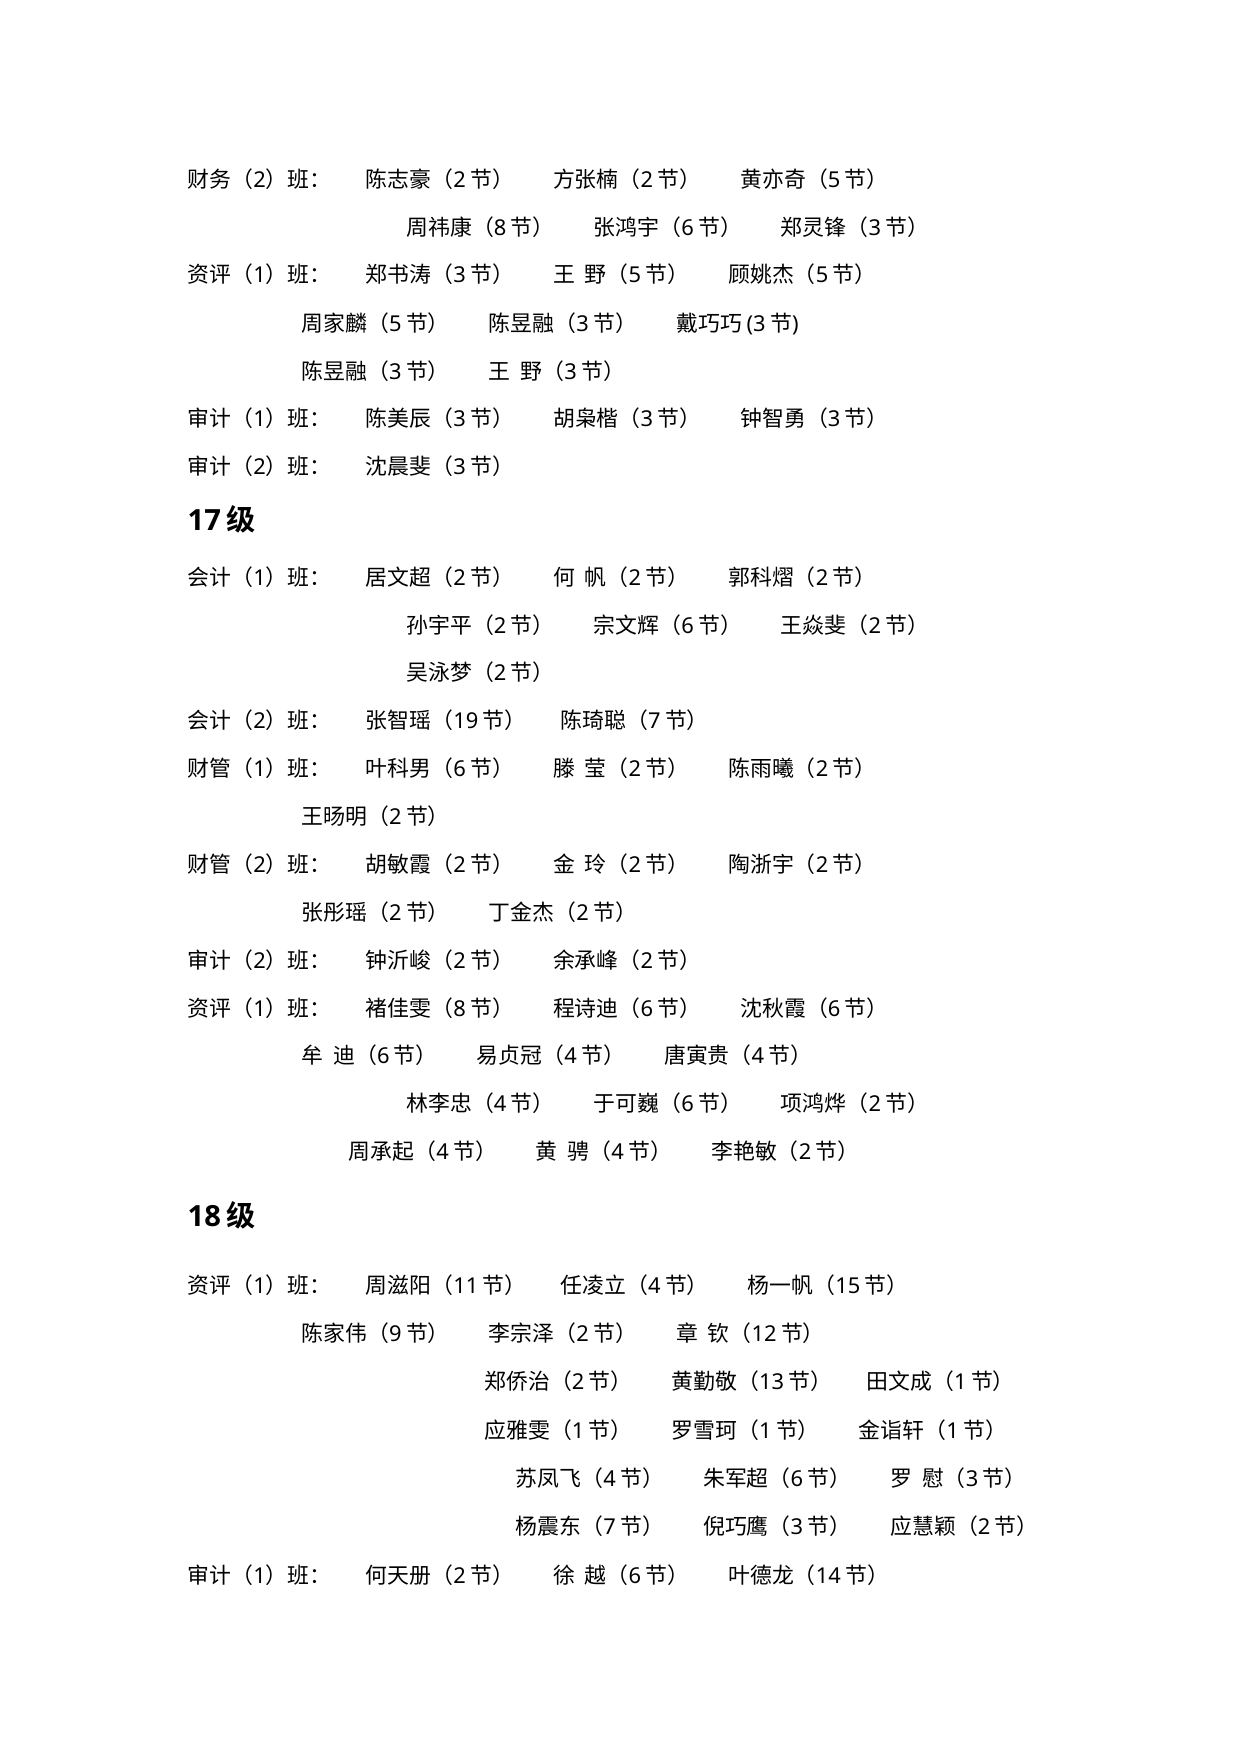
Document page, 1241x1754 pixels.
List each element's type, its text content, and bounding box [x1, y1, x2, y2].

text 苏凤飞（4节） 朱军超（6节） 罗 慰（3节） [450, 1461, 1053, 1493]
text 王旸明（2节） [187, 799, 1053, 831]
text 杨震东（7节） 倪巧鹰（3节） 应慧颖（2节） [450, 1509, 1053, 1542]
text 资评（1）班： 褚佳雯（8节） 程诗迪（6节） 沈秋霞（6节） [187, 991, 1053, 1023]
text 财管（2）班： 胡敏霞（2节） 金 玲（2节） 陶浙宇（2节） [187, 847, 1053, 879]
text 林李忠（4节） 于可巍（6节） 项鸿烨（2节） [187, 1086, 1053, 1118]
text 审计（2）班： 钟沂峻（2节） 余承峰（2节） [187, 942, 1053, 975]
text 周承起（4节） 黄 骋（4节） 李艳敏（2节） [187, 1134, 1053, 1165]
text 审计（1）班： 陈美辰（3节） 胡枭楷（3节） 钟智勇（3节） [187, 401, 1053, 433]
text 财管（1）班： 叶科男（6节） 滕 莹（2节） 陈雨曦（2节） [187, 751, 1053, 783]
text 会计（1）班： 居文超（2节） 何 帆（2节） 郭科熠（2节） [187, 560, 1053, 592]
text 周祎康（8节） 张鸿宇（6节） 郑灵锋（3节） [187, 209, 1053, 241]
text 资评（1）班： 郑书涛（3节） 王 野（5节） 顾姚杰（5节） [187, 257, 1053, 290]
text 18级 [187, 1181, 1053, 1246]
text 审计（2）班： 沈晨斐（3节） [187, 449, 1053, 481]
text 应雅雯（1节） 罗雪珂（1节） 金诣轩（1节） [450, 1412, 1053, 1445]
text 牟 迪（6节） 易贞冠（4节） 唐寅贵（4节） [187, 1038, 1053, 1070]
text 会计（2）班： 张智瑶（19节） 陈琦聪（7节） [187, 703, 1053, 735]
text 审计（1）班： 何天册（2节） 徐 越（6节） 叶德龙（14节） [187, 1557, 1053, 1590]
text 张彤瑶（2节） 丁金杰（2节） [187, 895, 1053, 927]
text 吴泳梦（2节） [187, 655, 1053, 687]
text 17级 [187, 497, 1053, 539]
text 陈家伟（9节） 李宗泽（2节） 章 钦（12节） [187, 1316, 1053, 1348]
text 郑侨治（2节） 黄勤敬（13节） 田文成（1节） [450, 1364, 1053, 1397]
text 孙宇平（2节） 宗文辉（6节） 王焱斐（2节） [187, 608, 1053, 639]
text 财务（2）班： 陈志豪（2节） 方张楠（2节） 黄亦奇（5节） [187, 162, 1053, 194]
text 周家麟（5节） 陈昱融（3节） 戴巧巧 (3节) [187, 306, 1053, 338]
text 陈昱融（3节） 王 野（3节） [187, 354, 1053, 386]
text 资评（1）班： 周滋阳（11节） 任凌立（4节） 杨一帆（15节） [187, 1267, 1053, 1300]
